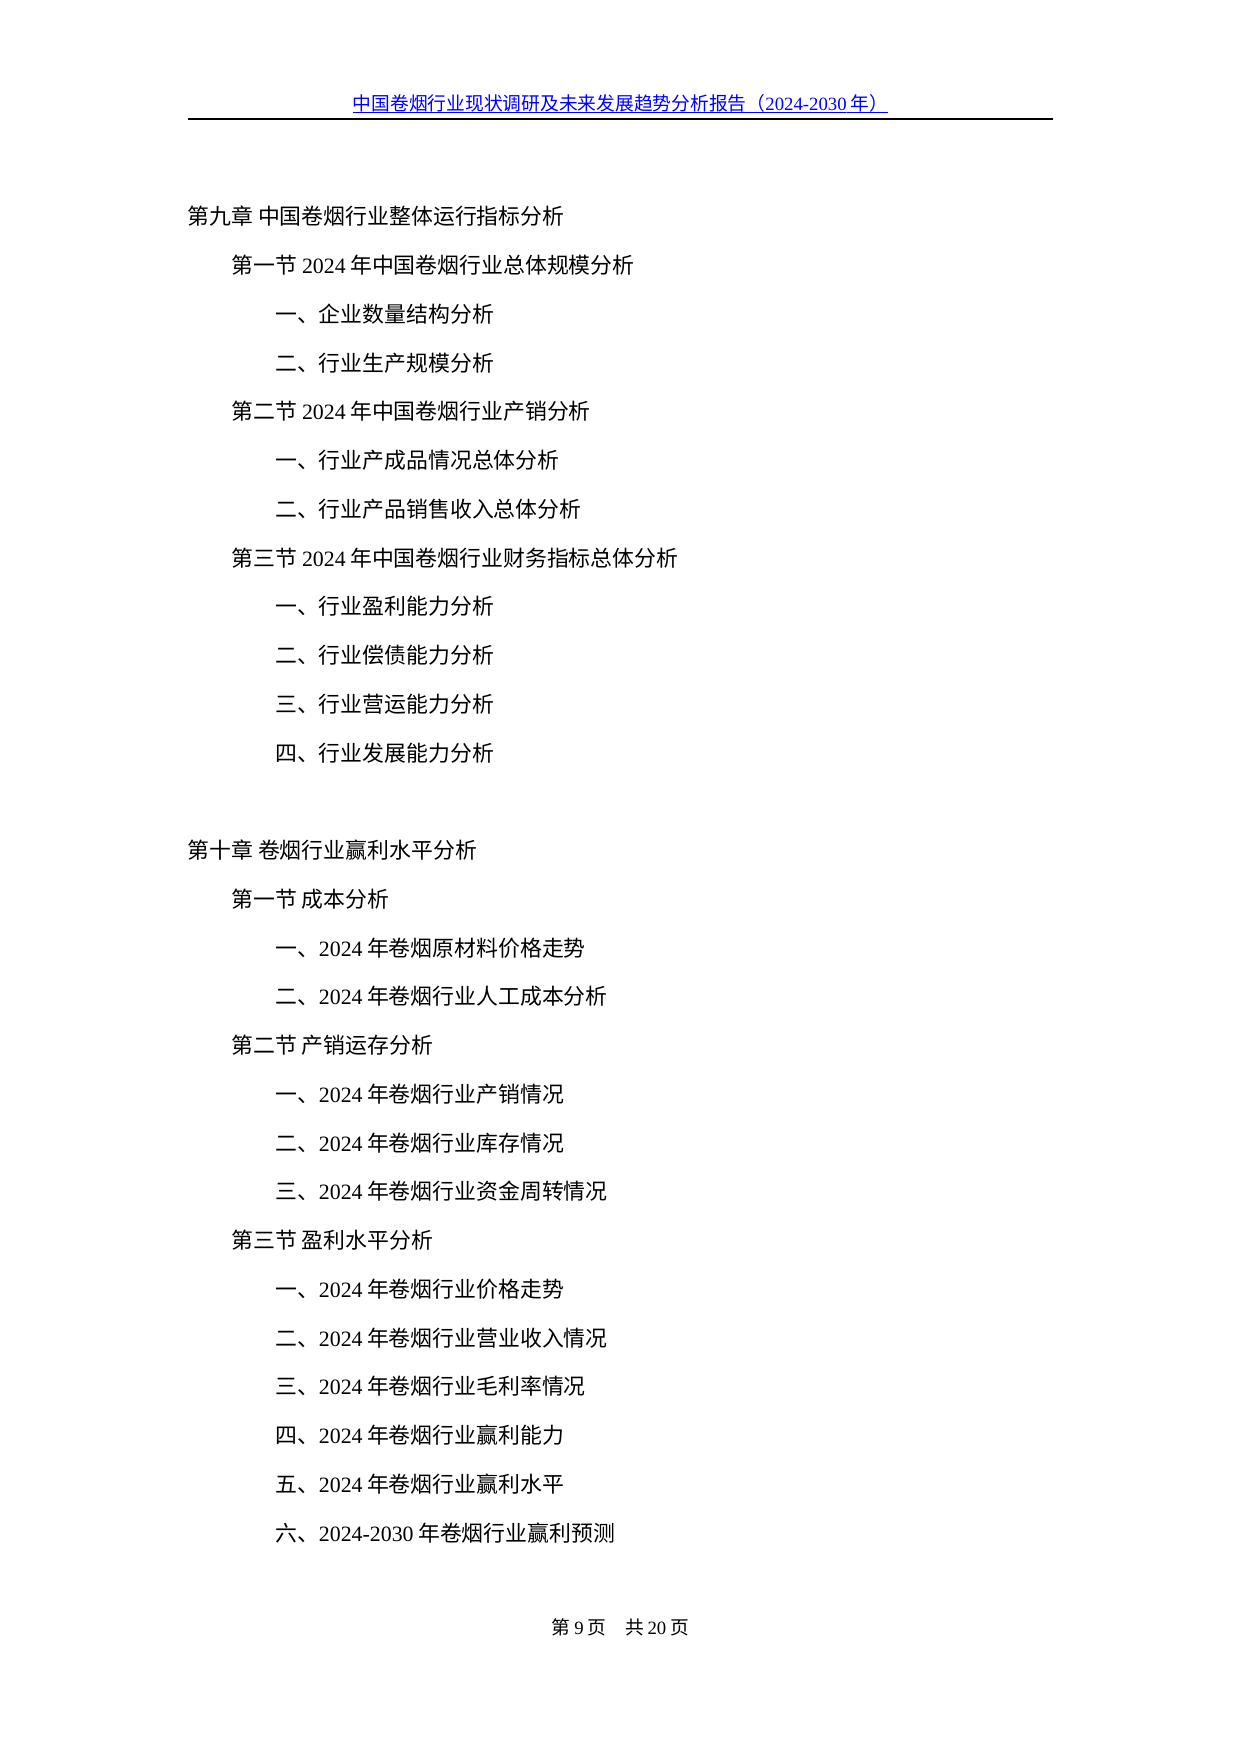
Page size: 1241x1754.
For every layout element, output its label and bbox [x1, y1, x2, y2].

text [187, 150, 1053, 1548]
